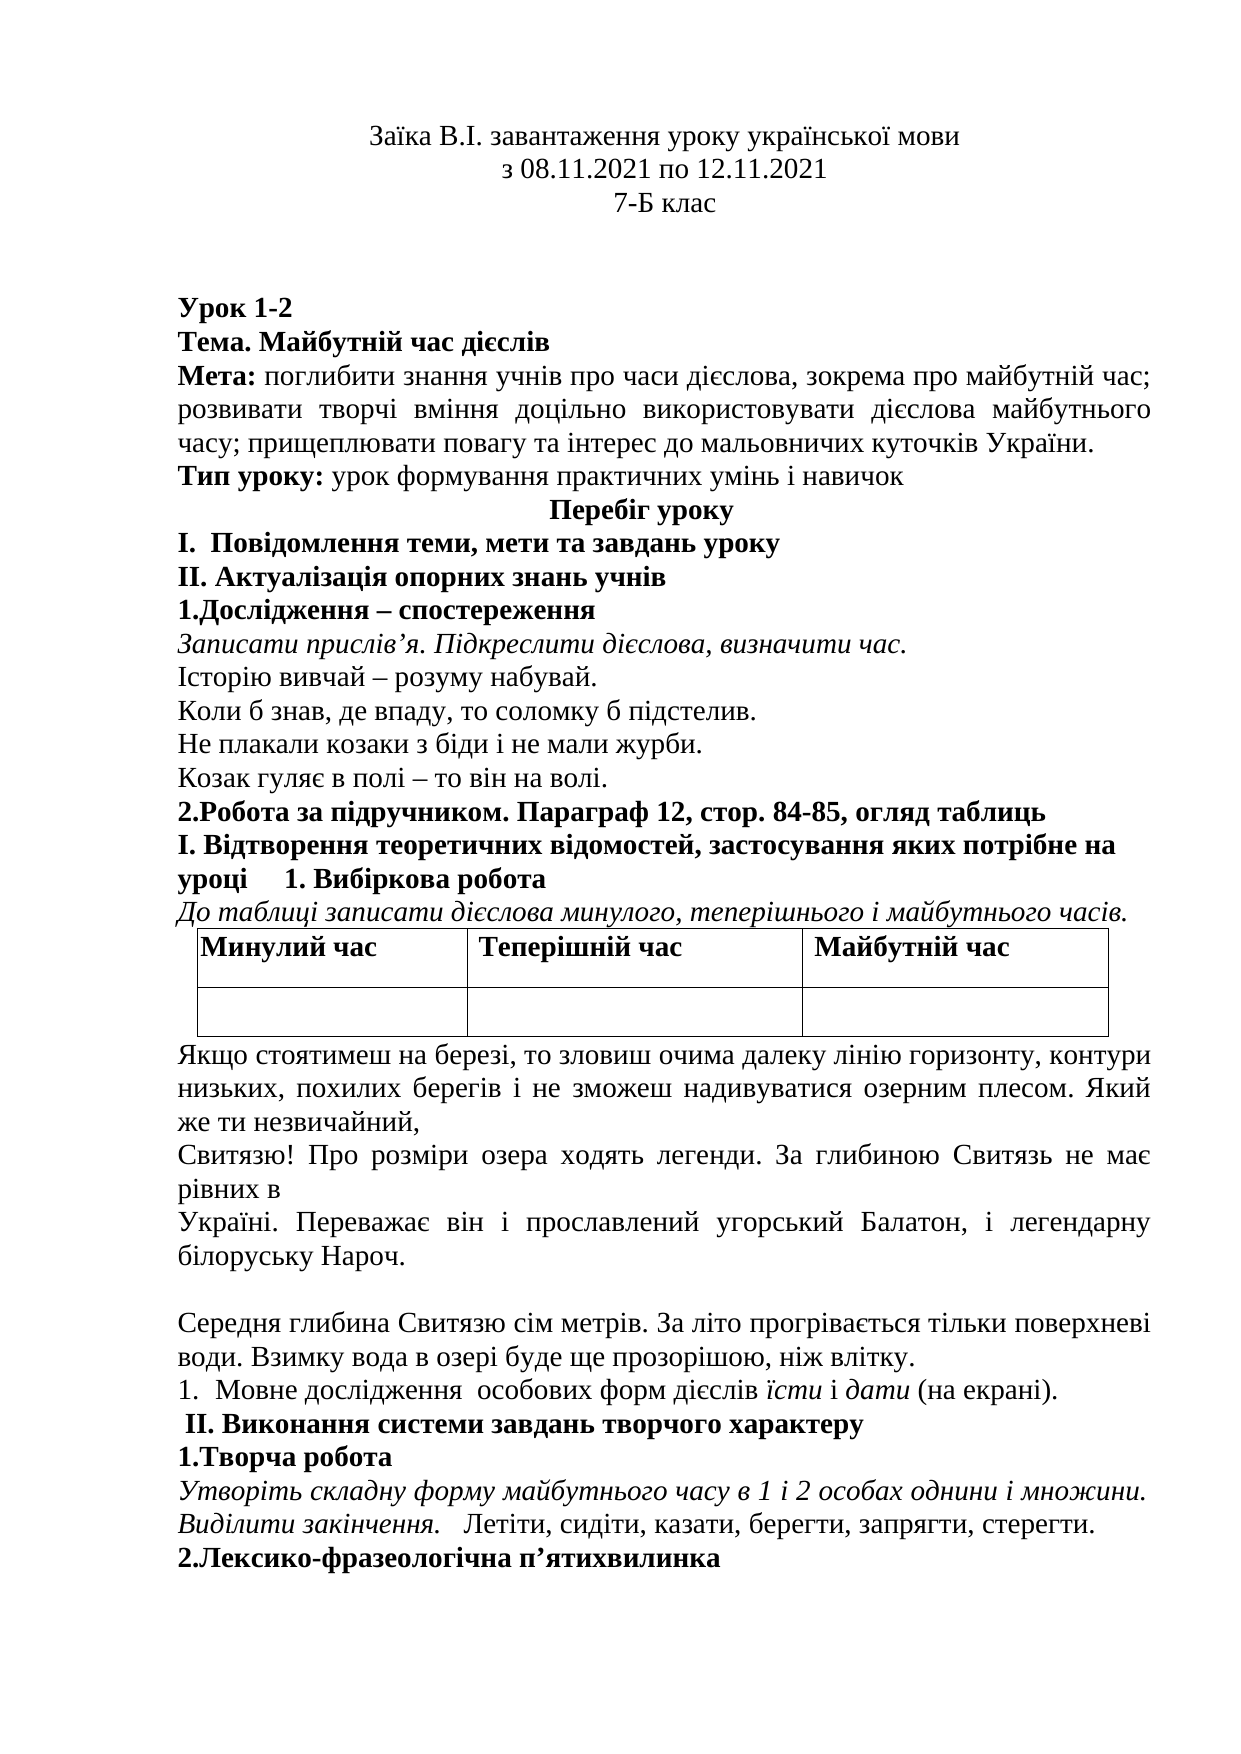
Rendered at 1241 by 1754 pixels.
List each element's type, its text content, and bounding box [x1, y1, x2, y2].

text Тема. Майбутній час дієслів [177, 324, 1152, 358]
text І. Повідомлення теми, мети та завдань уроку [177, 525, 1152, 559]
text Мета: поглибити знання учнів про часи дієслова, зокрема про майбутній час; розвивати творчі вміння доцільно використовувати дієслова майбутнього часу; прищеплювати повагу та інтерес до мальовничих куточків України. [177, 358, 1152, 458]
text ІІ. Виконання системи завдань творчого характеру [177, 1406, 1152, 1439]
text Урок 1-2 [177, 291, 1152, 324]
list Записати прислів’я. Підкреслити дієслова, визначити час. [177, 626, 1152, 659]
list Мовне дослідження особових форм дієслів їсти і дати (на екрані). [177, 1372, 1152, 1406]
table_header Теперішній час [468, 929, 802, 987]
list Історію вивчай – розуму набувай. [177, 659, 1152, 693]
table_header Минулий час [198, 929, 467, 987]
text з 08.11.2021 по 12.11.2021 [177, 152, 1152, 185]
text уроці 1. Вибіркова робота [177, 861, 1152, 894]
text 1.Творча робота [177, 1439, 1152, 1473]
table_cell [803, 988, 1108, 1036]
list Козак гуляє в полі – то він на волі. [177, 760, 1152, 794]
text До таблиці записати дієслова минулого, теперішнього і майбутнього часів. [177, 894, 1152, 928]
text Тип уроку: урок формування практичних умінь і навичок [177, 458, 1152, 492]
text Якщо стоятимеш на березі, то зловиш очима далеку лінію горизонту, контури низьких, похилих берегів і не зможеш надивуватися озерним плесом. Який же ти незвичайний, [177, 1037, 1152, 1137]
list І. Відтворення теоретичних відомостей, застосування яких потрібне на [177, 827, 1152, 861]
text 2.Лексико-фразеологічна п’ятихвилинка [177, 1540, 1152, 1573]
table_header Майбутній час [803, 929, 1108, 987]
list Не плакали козаки з біди і не мали журби. [177, 727, 1152, 760]
text 7-Б клас [177, 185, 1152, 219]
text Свитязю! Про розміри озера ходять легенди. За глибиною Свитязь не має рівних в [177, 1137, 1152, 1204]
text ІІ. Актуалізація опорних знань учнів [177, 559, 1152, 592]
table_cell [198, 988, 467, 1036]
list 2.Робота за підручником. Параграф 12, стор. 84-85, огляд таблиць [177, 794, 1152, 827]
text Середня глибина Свитязю сім метрів. За літо прогрівається тільки поверхневі води. Взимку вода в озері буде ще прозорішою, ніж влітку. [177, 1305, 1152, 1372]
text Україні. Переважає він і прославлений угорський Балатон, і легендарну білоруську Нароч. [177, 1204, 1152, 1272]
list Утворіть складну форму майбутнього часу в 1 і 2 особах однини і множини. Виділити закінчення. Летіти, сидіти, казати, берегти, запрягти, стерегти. [177, 1473, 1152, 1540]
text Перебіг уроку [177, 492, 1152, 525]
text 1.Дослідження – спостереження [177, 592, 1152, 626]
list Коли б знав, де впаду, то соломку б підстелив. [177, 693, 1152, 727]
table_cell [468, 988, 802, 1036]
text Заїка В.І. завантаження уроку української мови [177, 118, 1152, 152]
